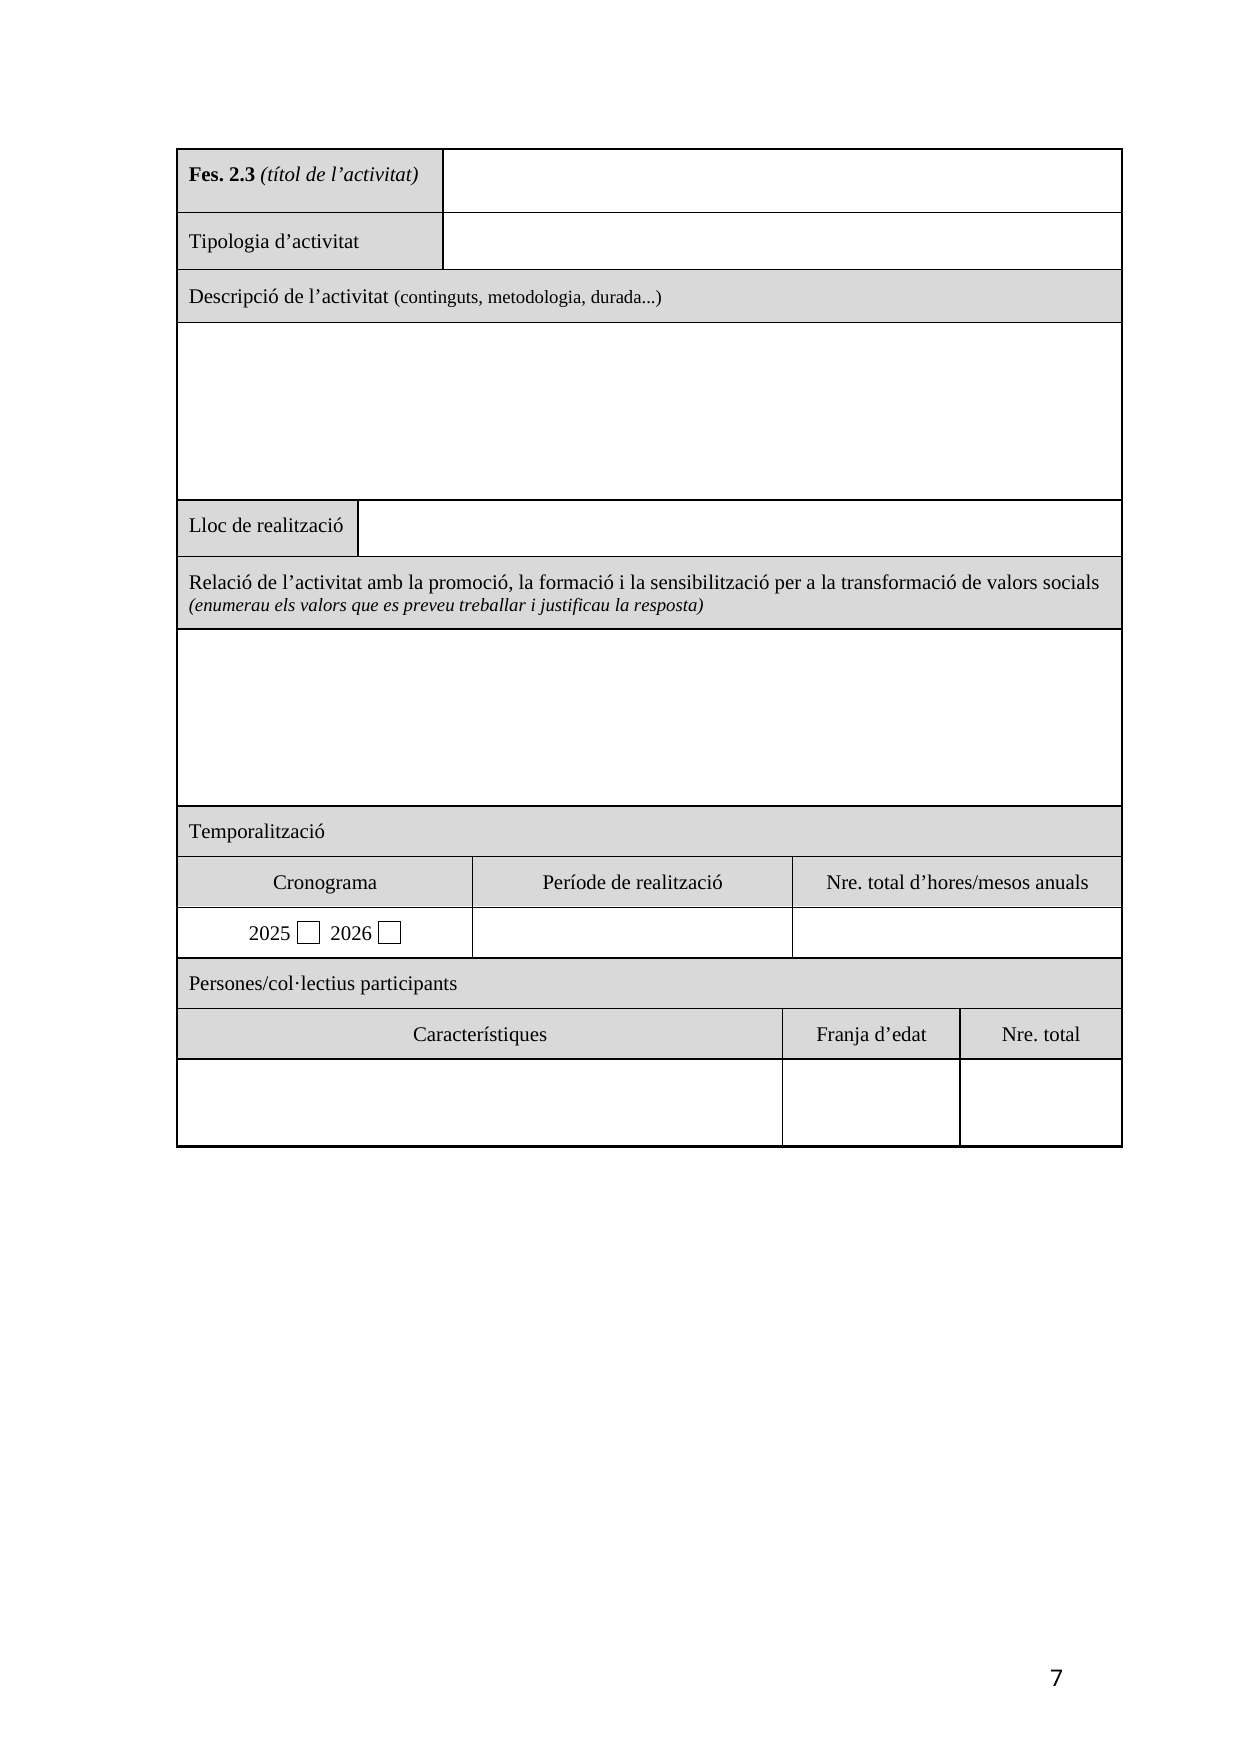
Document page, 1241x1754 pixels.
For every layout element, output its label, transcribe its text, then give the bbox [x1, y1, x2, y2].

table_cell [359, 501, 1121, 556]
table_cell Tipologia d’activitat [178, 213, 442, 269]
table_header [444, 150, 1121, 212]
table_cell 2025 2026 [178, 908, 472, 957]
table_cell Nre. total d’hores/mesos anuals [793, 857, 1121, 906]
table_cell Relació de l’activitat amb la promoció, la formació i la sensibilització per a la transformació de valors socials (enumerau els valors que es preveu treballar i justificau la resposta) [178, 557, 1121, 628]
table_cell Nre. total [961, 1009, 1121, 1058]
table_cell [793, 908, 1121, 957]
table_cell [961, 1060, 1121, 1145]
table_cell Període de realització [473, 857, 792, 906]
table_cell [178, 1060, 782, 1145]
table_cell [473, 908, 792, 957]
table_cell Persones/col·lectius participants [178, 959, 1121, 1008]
table_cell [444, 213, 1121, 269]
table_cell Descripció de l’activitat (continguts, metodologia, durada...) [178, 270, 1121, 322]
table_cell Cronograma [178, 857, 472, 906]
table_cell Franja d’edat [783, 1009, 959, 1058]
table_cell Lloc de realització [178, 501, 357, 556]
table_header Fes. 2.3 (títol de l’activitat) [178, 150, 442, 212]
table_cell [783, 1060, 959, 1145]
table_cell Temporalització [178, 807, 1121, 856]
table_cell [178, 630, 1121, 805]
table_cell [178, 323, 1121, 499]
table_cell Característiques [178, 1009, 782, 1058]
